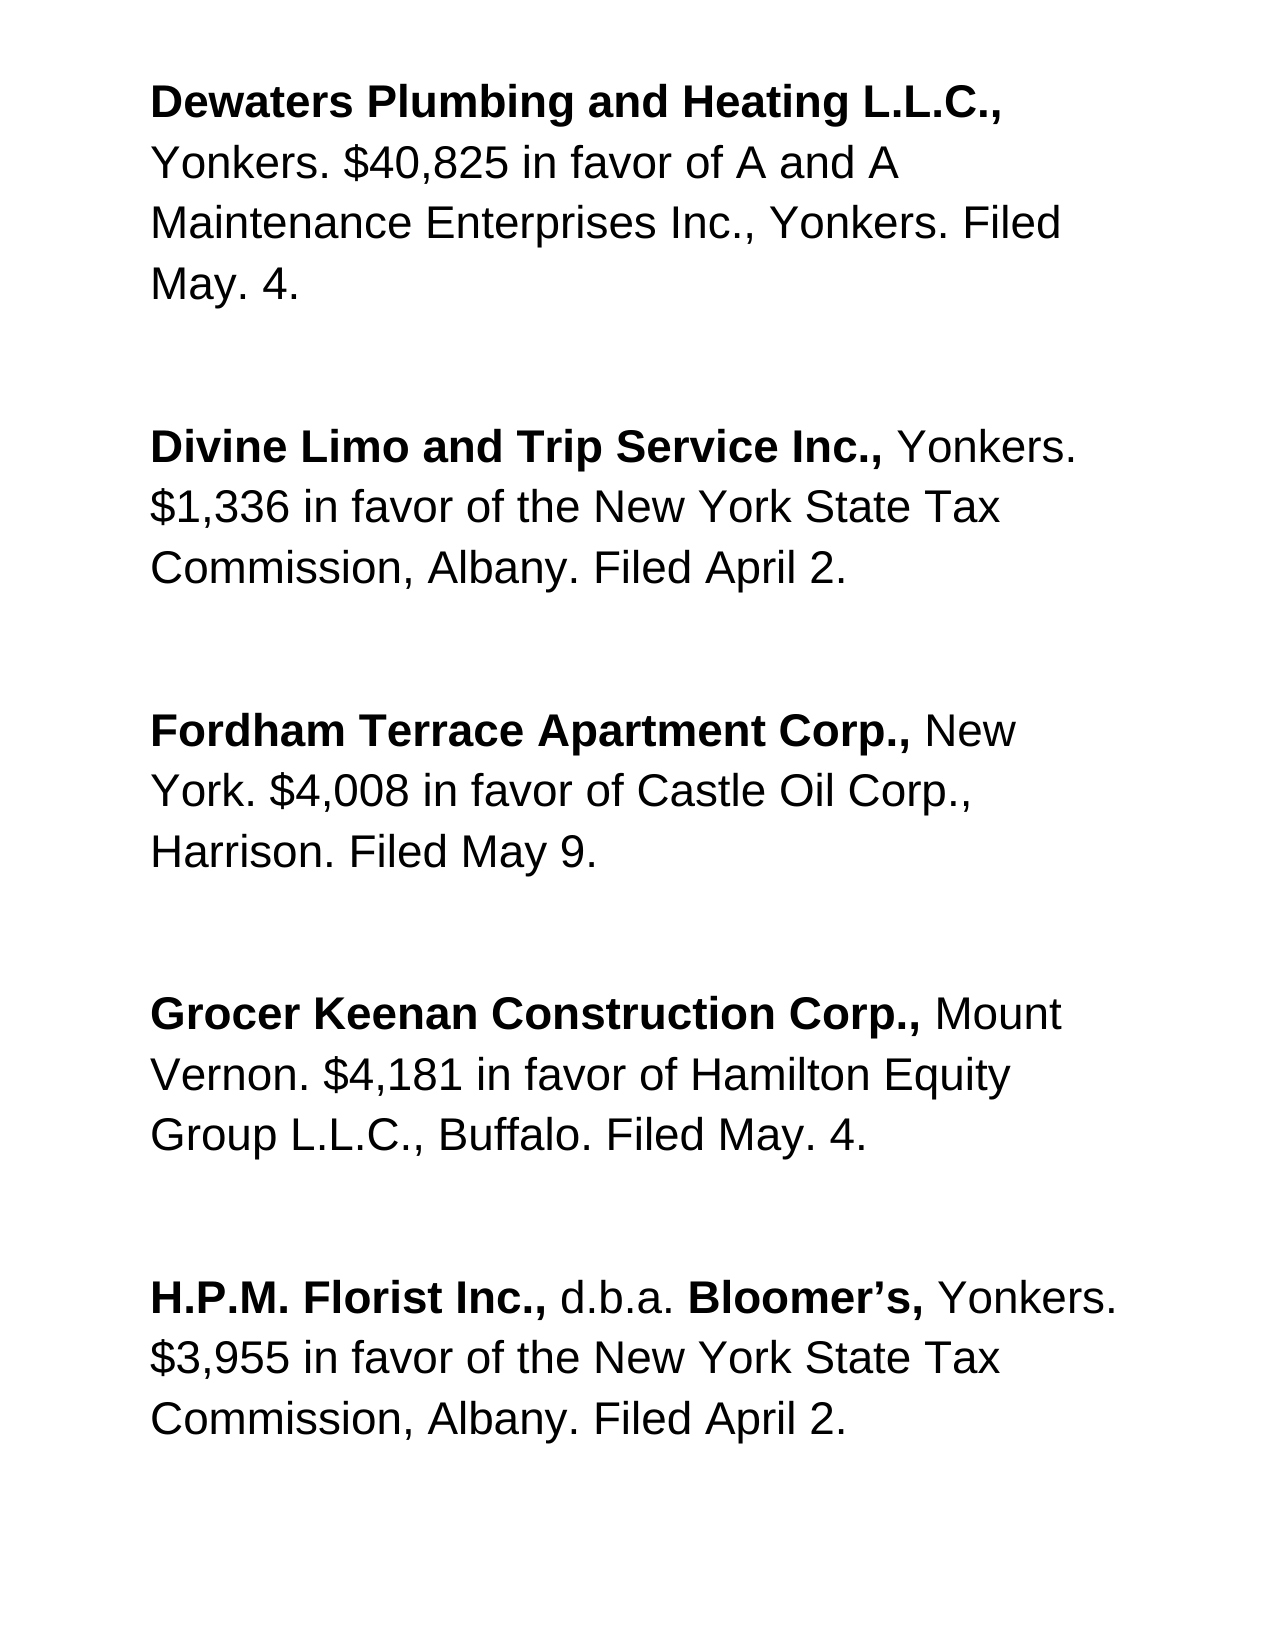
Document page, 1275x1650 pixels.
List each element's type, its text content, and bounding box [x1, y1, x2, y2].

text Dewaters Plumbing and Heating L.L.C., Yonkers. $40,825 in favor of A and A Maintenance Enterprises Inc., Yonkers. Filed May. 4. [150, 75, 1125, 309]
text Divine Limo and Trip Service Inc., Yonkers. $1,336 in favor of the New York State Tax Commission, Albany. Filed April 2. [150, 419, 1125, 593]
text H.P.M. Florist Inc., d.b.a. Bloomer’s, Yonkers. $3,955 in favor of the New York State Tax Commission, Albany. Filed April 2. [150, 1271, 1125, 1444]
text Grocer Keenan Construction Corp., Mount Vernon. $4,181 in favor of Hamilton Equity Group L.L.C., Buffalo. Filed May. 4. [150, 987, 1125, 1161]
text Fordham Terrace Apartment Corp., New York. $4,008 in favor of Castle Oil Corp., Harrison. Filed May 9. [150, 703, 1125, 877]
